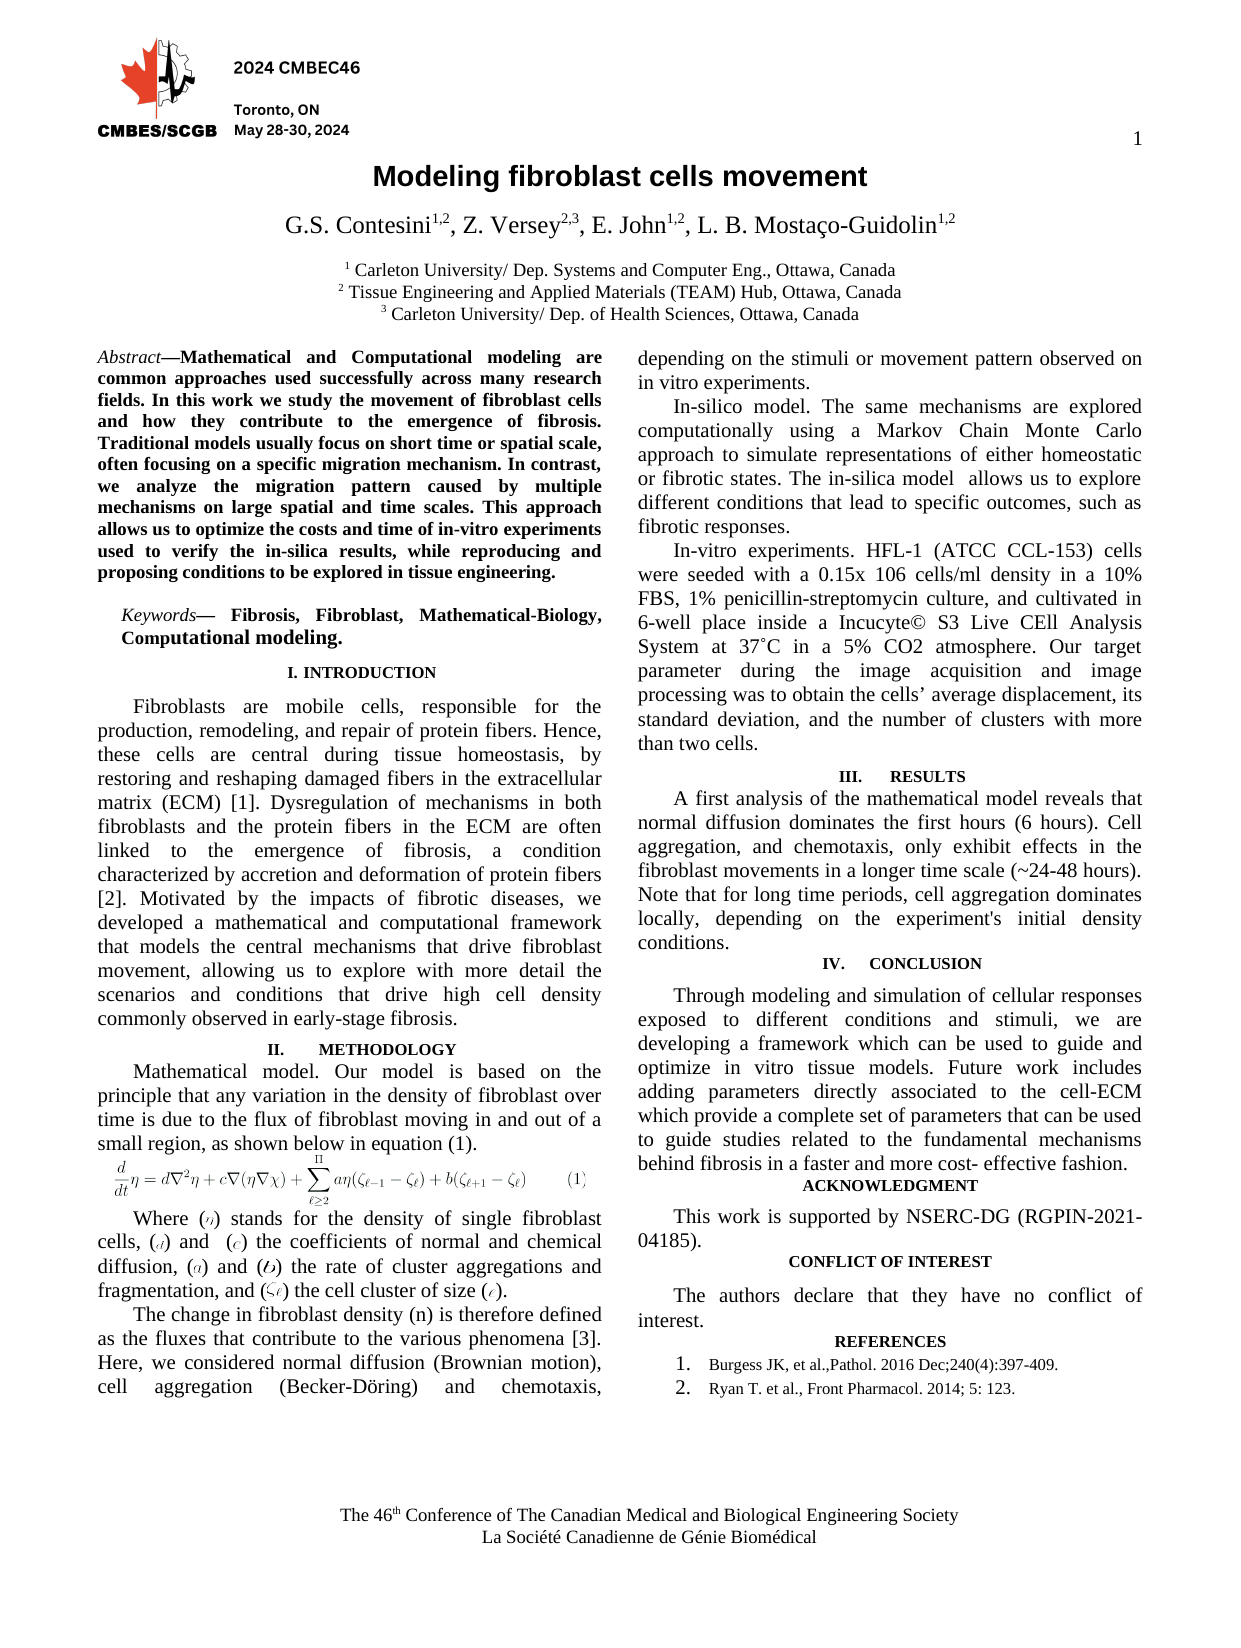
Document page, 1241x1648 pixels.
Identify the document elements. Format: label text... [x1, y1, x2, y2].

text 1 Carleton University/ Dep. Systems and Computer Eng., Ottawa, Canada [97, 259, 1143, 281]
text 3 Carleton University/ Dep. of Health Sciences, Ottawa, Canada [97, 302, 1143, 324]
text In-vitro experiments. HFL-1 (ATCC CCL-153) cells were seeded with a 0.15x 106 cells/ml density in a 10% FBS, 1% penicillin-streptomycin culture, and cultivated in 6-well place inside a Incucyte© S3 Live CEll Analysis System at 37˚C in a 5% CO2 atmosphere. Our target parameter during the image acquisition and image processing was to obtain the cells’ average displacement, its standard deviation, and the number of clusters with more than two cells. [638, 538, 1143, 754]
picture [114, 1155, 586, 1206]
picture [263, 1261, 276, 1273]
list RESULTS [661, 767, 1143, 786]
picture [156, 1241, 164, 1249]
text G.S. Contesini1,2, Z. Versey2,3, E. John1,2, L. B. Mostaço-Guidolin1,2 [97, 210, 1143, 238]
text The authors declare that they have no conflict of interest. [638, 1283, 1143, 1332]
picture [193, 1265, 202, 1273]
text Where () stands for the density of single fibroblast cells, () and () the coefficients of normal and chemical diffusion, () and () the rate of cluster aggregations and fragmentation, and () the cell cluster of size (). [97, 1205, 602, 1302]
text Mathematical model. Our model is based on the principle that any variation in the density of fibroblast over time is due to the flux of fibroblast moving in and out of a small region, as shown below in equation (1). [97, 1059, 602, 1155]
text This work is supported by NSERC-DG (RGPIN-2021-04185). [638, 1204, 1143, 1252]
list CONCLUSION [661, 954, 1143, 973]
text Modeling fibroblast cells movement [97, 159, 1143, 193]
text Fibroblasts are mobile cells, responsible for the production, remodeling, and repair of protein fibers. Hence, these cells are central during tissue homeostasis, by restoring and reshaping damaged fibers in the extracellular matrix (ECM) [1]. Dysregulation of mechanisms in both fibroblasts and the protein fibers in the ECM are often linked to the emergence of fibrosis, a condition characterized by accretion and deformation of protein fibers [2]. Motivated by the impacts of fibrotic diseases, we developed a mathematical and computational framework that models the central mechanisms that drive fibroblast movement, allowing us to explore with more detail the scenarios and conditions that drive high cell density commonly observed in early-stage fibrosis. [97, 693, 602, 1030]
list Burgess JK, et al.,Pathol. 2016 Dec;240(4):397-409. [675, 1351, 1143, 1375]
picture [205, 1217, 214, 1225]
list INTRODUCTION [121, 662, 602, 682]
text CONFLICT OF INTEREST [638, 1252, 1143, 1271]
text The change in fibroblast density (n) is therefore defined as the fluxes that contribute to the various phenomena [3]. Here, we considered normal diffusion (Brownian motion), cell aggregation (Becker-Döring) and chemotaxis, depending on the stimuli or movement pattern observed on in vitro experiments. [97, 1302, 602, 1398]
picture [97, 37, 367, 146]
list Ryan T. et al., Front Pharmacol. 2014; 5: 123. [675, 1375, 1143, 1399]
text REFERENCES [638, 1332, 1143, 1351]
text In-silico model. The same mechanisms are explored computationally using a Markov Chain Monte Carlo approach to simulate representations of either homeostatic or fibrotic states. The in-silica model allows us to explore different conditions that lead to specific outcomes, such as fibrotic responses. [638, 394, 1143, 538]
picture [487, 1289, 496, 1297]
text Abstract—Mathematical and Computational modeling are common approaches used successfully across many research fields. In this work we study the movement of fibroblast cells and how they contribute to the emergence of fibrosis. Traditional models usually focus on short time or spatial scale, often focusing on a specific migration mechanism. In contrast, we analyze the migration pattern caused by multiple mechanisms on large spatial and time scales. This approach allows us to optimize the costs and time of in-vitro experiments used to verify the in-silica results, while reproducing and proposing conditions to be explored in tissue engineering. [97, 346, 602, 583]
text Keywords— Fibrosis, Fibroblast, Mathematical-Biology, Computational modeling. [121, 603, 602, 649]
text ACKNOWLEDGMENT [638, 1175, 1143, 1194]
list METHODOLOGY [121, 1040, 602, 1059]
text The change in fibroblast density (n) is therefore defined as the fluxes that contribute to the various phenomena [3]. Here, we considered normal diffusion (Brownian motion), cell aggregation (Becker-Döring) and chemotaxis, depending on the stimuli or movement pattern observed on in vitro experiments. [638, 346, 1143, 394]
text Through modeling and simulation of cellular responses exposed to different conditions and stimuli, we are developing a framework which can be used to guide and optimize in vitro tissue models. Future work includes adding parameters directly associated to the cell-ECM which provide a complete set of parameters that can be used to guide studies related to the fundamental mechanisms behind fibrosis in a faster and more cost- effective fashion. [638, 983, 1143, 1175]
text A first analysis of the mathematical model reveals that normal diffusion dominates the first hours (6 hours). Cell aggregation, and chemotaxis, only exhibit effects in the fibroblast movements in a longer time scale (~24-48 hours). Note that for long time periods, cell aggregation dominates locally, depending on the experiment's initial density conditions. [638, 786, 1143, 954]
picture [267, 1282, 282, 1297]
text 2 Tissue Engineering and Applied Materials (TEAM) Hub, Ottawa, Canada [97, 281, 1143, 302]
picture [233, 1241, 241, 1249]
